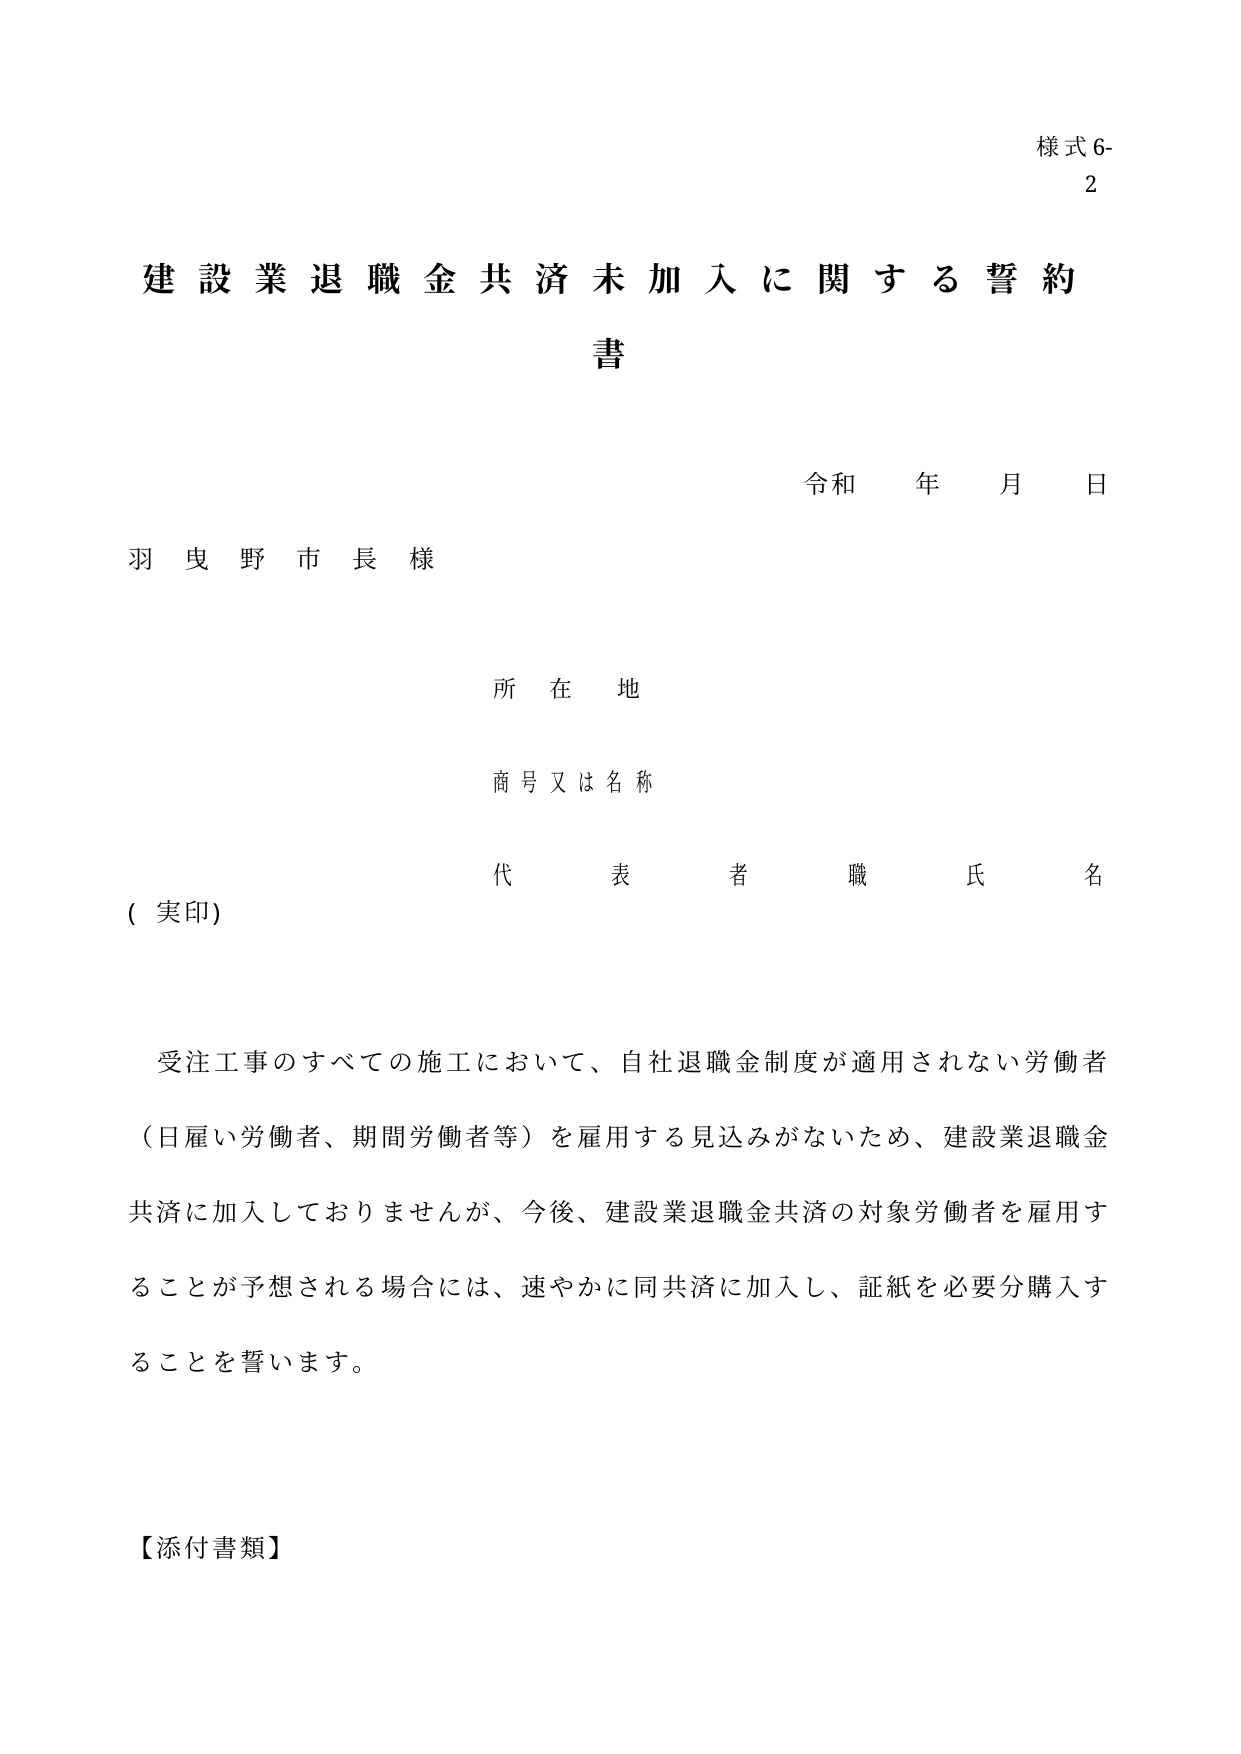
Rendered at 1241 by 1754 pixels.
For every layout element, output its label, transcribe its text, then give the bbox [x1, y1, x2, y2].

text 令和 年 月 日 [128, 464, 1112, 502]
text 代表者職氏名 (実印) [128, 855, 1112, 930]
text 羽 曳 野 市 長 様 [128, 539, 1112, 577]
text 受注工事のすべての施工において、自社退職金制度が適用されない労働者（日雇い労働者、期間労働者等）を雇用する見込みがないため、建設業退職金共済に加入しておりませんが、今後、建設業退職金共済の対象労働者を雇用することが予想される場合には、速やかに同共済に加入し、証紙を必要分購入することを誓います。 [128, 1042, 1112, 1380]
text 商号又は名称 [128, 762, 1112, 799]
text 建設業退職金共済未加入に関する誓約書 [128, 239, 1112, 389]
text 様式6-2 [128, 127, 1112, 202]
text 所在地 [128, 669, 1112, 706]
text 【添付書類】 [128, 1528, 1112, 1566]
